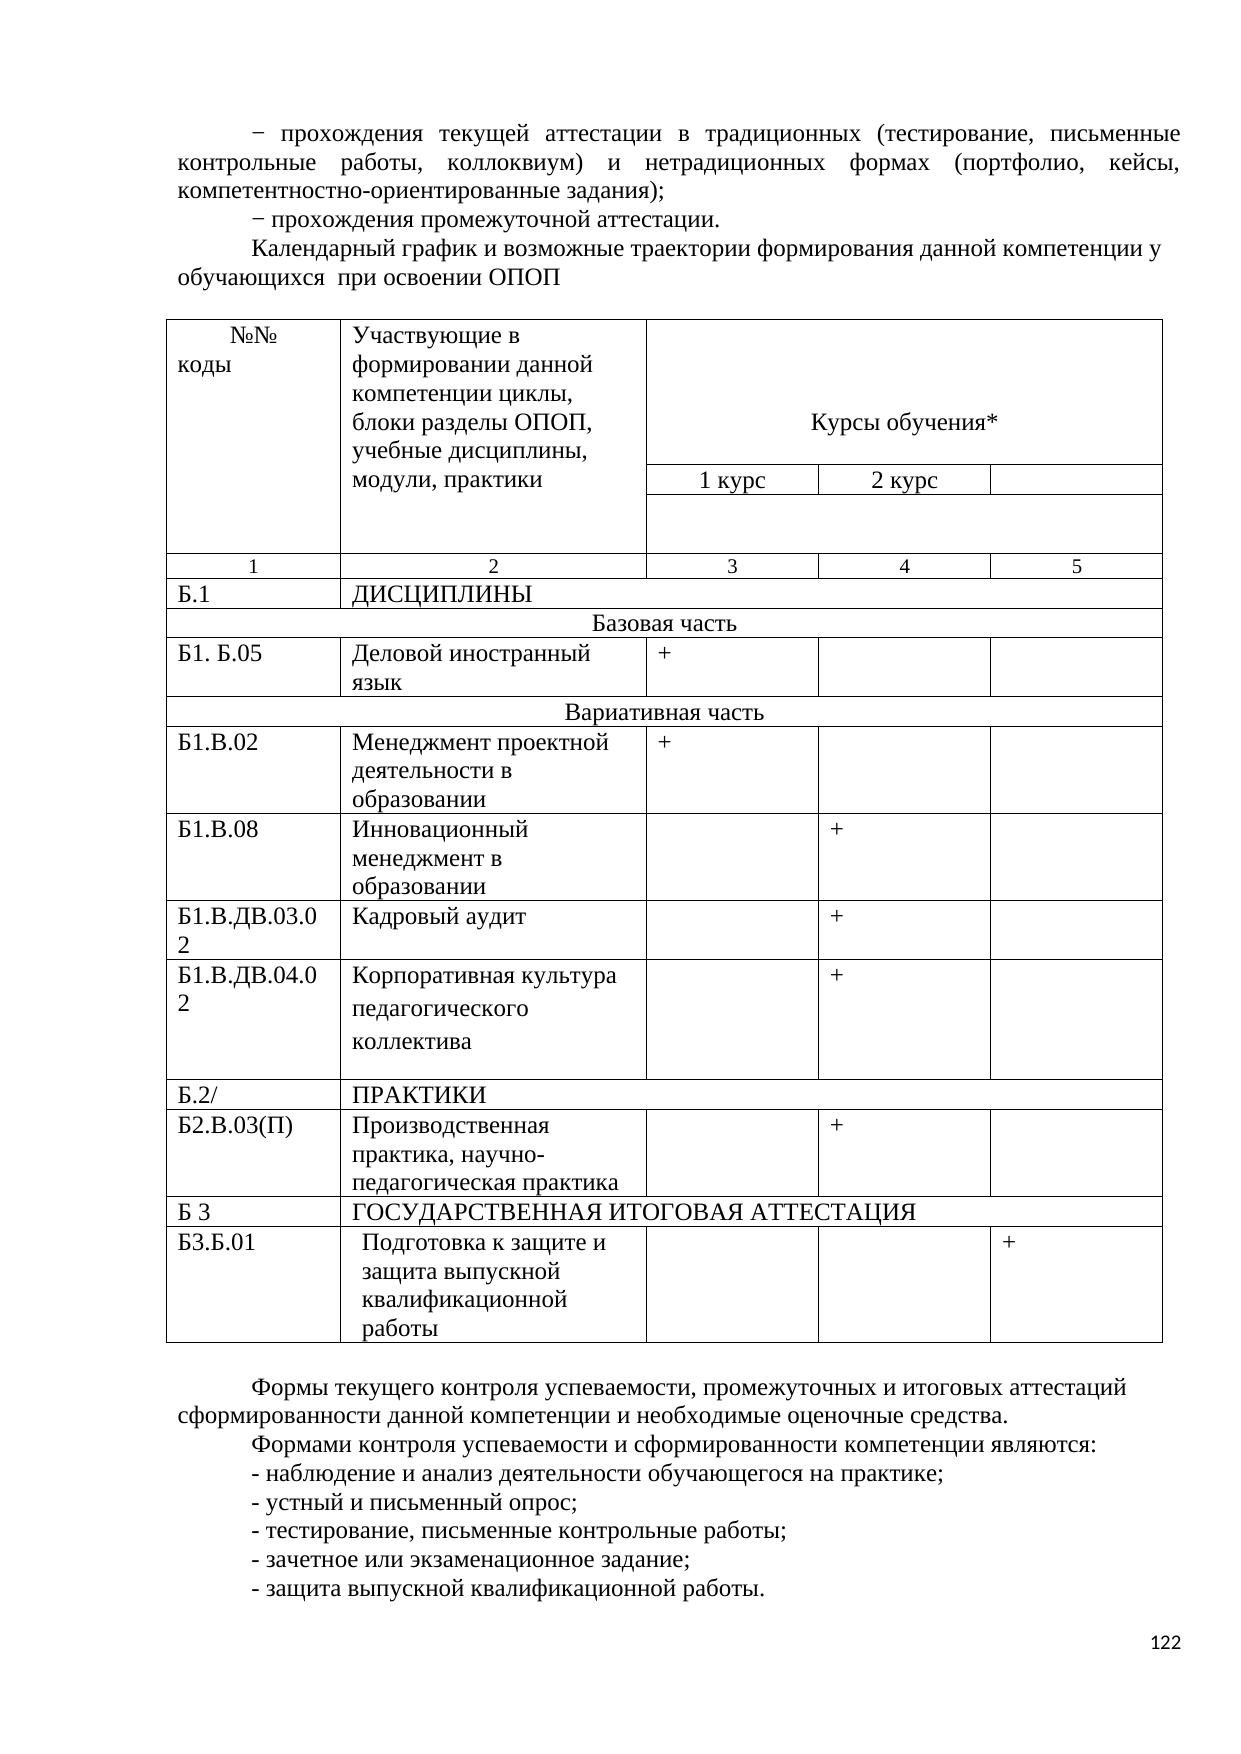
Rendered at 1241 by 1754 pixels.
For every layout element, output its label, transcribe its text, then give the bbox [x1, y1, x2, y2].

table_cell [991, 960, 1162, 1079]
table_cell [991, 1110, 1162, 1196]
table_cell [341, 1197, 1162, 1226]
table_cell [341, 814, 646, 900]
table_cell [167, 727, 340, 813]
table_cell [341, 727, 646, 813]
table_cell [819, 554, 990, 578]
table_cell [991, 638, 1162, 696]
text Календарный график и возможные траектории формирования данной компетенции у обучающихся при освоении ОПОП [177, 233, 1181, 291]
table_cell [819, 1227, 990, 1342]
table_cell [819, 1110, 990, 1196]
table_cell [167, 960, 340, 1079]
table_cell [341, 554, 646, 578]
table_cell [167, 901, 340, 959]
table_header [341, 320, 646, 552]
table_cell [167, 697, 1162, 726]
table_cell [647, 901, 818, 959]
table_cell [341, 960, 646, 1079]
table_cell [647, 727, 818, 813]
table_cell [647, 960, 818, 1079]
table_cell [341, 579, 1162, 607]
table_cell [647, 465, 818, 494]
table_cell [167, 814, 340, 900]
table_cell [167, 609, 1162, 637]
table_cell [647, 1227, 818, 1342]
text Формы текущего контроля успеваемости, промежуточных и итоговых аттестаций сформированности данной компетенции и необходимые оценочные средства. [177, 1372, 1181, 1429]
text - наблюдение и анализ деятельности обучающегося на практике; [177, 1458, 1181, 1487]
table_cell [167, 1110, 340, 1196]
text - тестирование, письменные контрольные работы; [177, 1516, 1181, 1544]
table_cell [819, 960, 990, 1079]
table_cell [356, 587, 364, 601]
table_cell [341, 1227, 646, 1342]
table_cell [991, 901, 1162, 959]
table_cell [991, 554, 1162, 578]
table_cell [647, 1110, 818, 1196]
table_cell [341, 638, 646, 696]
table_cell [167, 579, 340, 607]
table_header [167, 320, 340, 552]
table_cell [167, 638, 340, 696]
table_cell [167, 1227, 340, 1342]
text Формами контроля успеваемости и сформированности компетенции являются: [177, 1429, 1181, 1458]
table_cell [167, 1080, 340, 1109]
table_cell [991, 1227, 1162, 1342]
text - устный и письменный опрос; [177, 1487, 1181, 1516]
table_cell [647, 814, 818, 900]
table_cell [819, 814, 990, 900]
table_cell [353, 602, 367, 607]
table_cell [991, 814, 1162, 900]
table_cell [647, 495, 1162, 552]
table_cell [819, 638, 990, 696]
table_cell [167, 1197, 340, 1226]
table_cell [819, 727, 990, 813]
text − прохождения промежуточной аттестации. [177, 204, 1181, 233]
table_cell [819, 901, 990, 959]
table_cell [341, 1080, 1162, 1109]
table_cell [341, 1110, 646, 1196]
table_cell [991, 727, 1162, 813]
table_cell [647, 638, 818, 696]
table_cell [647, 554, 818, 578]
text - зачетное или экзаменационное задание; [177, 1544, 1181, 1573]
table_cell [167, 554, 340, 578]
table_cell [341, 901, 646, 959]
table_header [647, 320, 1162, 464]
text − прохождения текущей аттестации в традиционных (тестирование, письменные контрольные работы, коллоквиум) и нетрадиционных формах (портфолио, кейсы, компетентностно-ориентированные задания); [177, 118, 1181, 204]
text - защита выпускной квалификационной работы. [177, 1573, 1181, 1602]
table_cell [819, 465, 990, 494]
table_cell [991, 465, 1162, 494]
